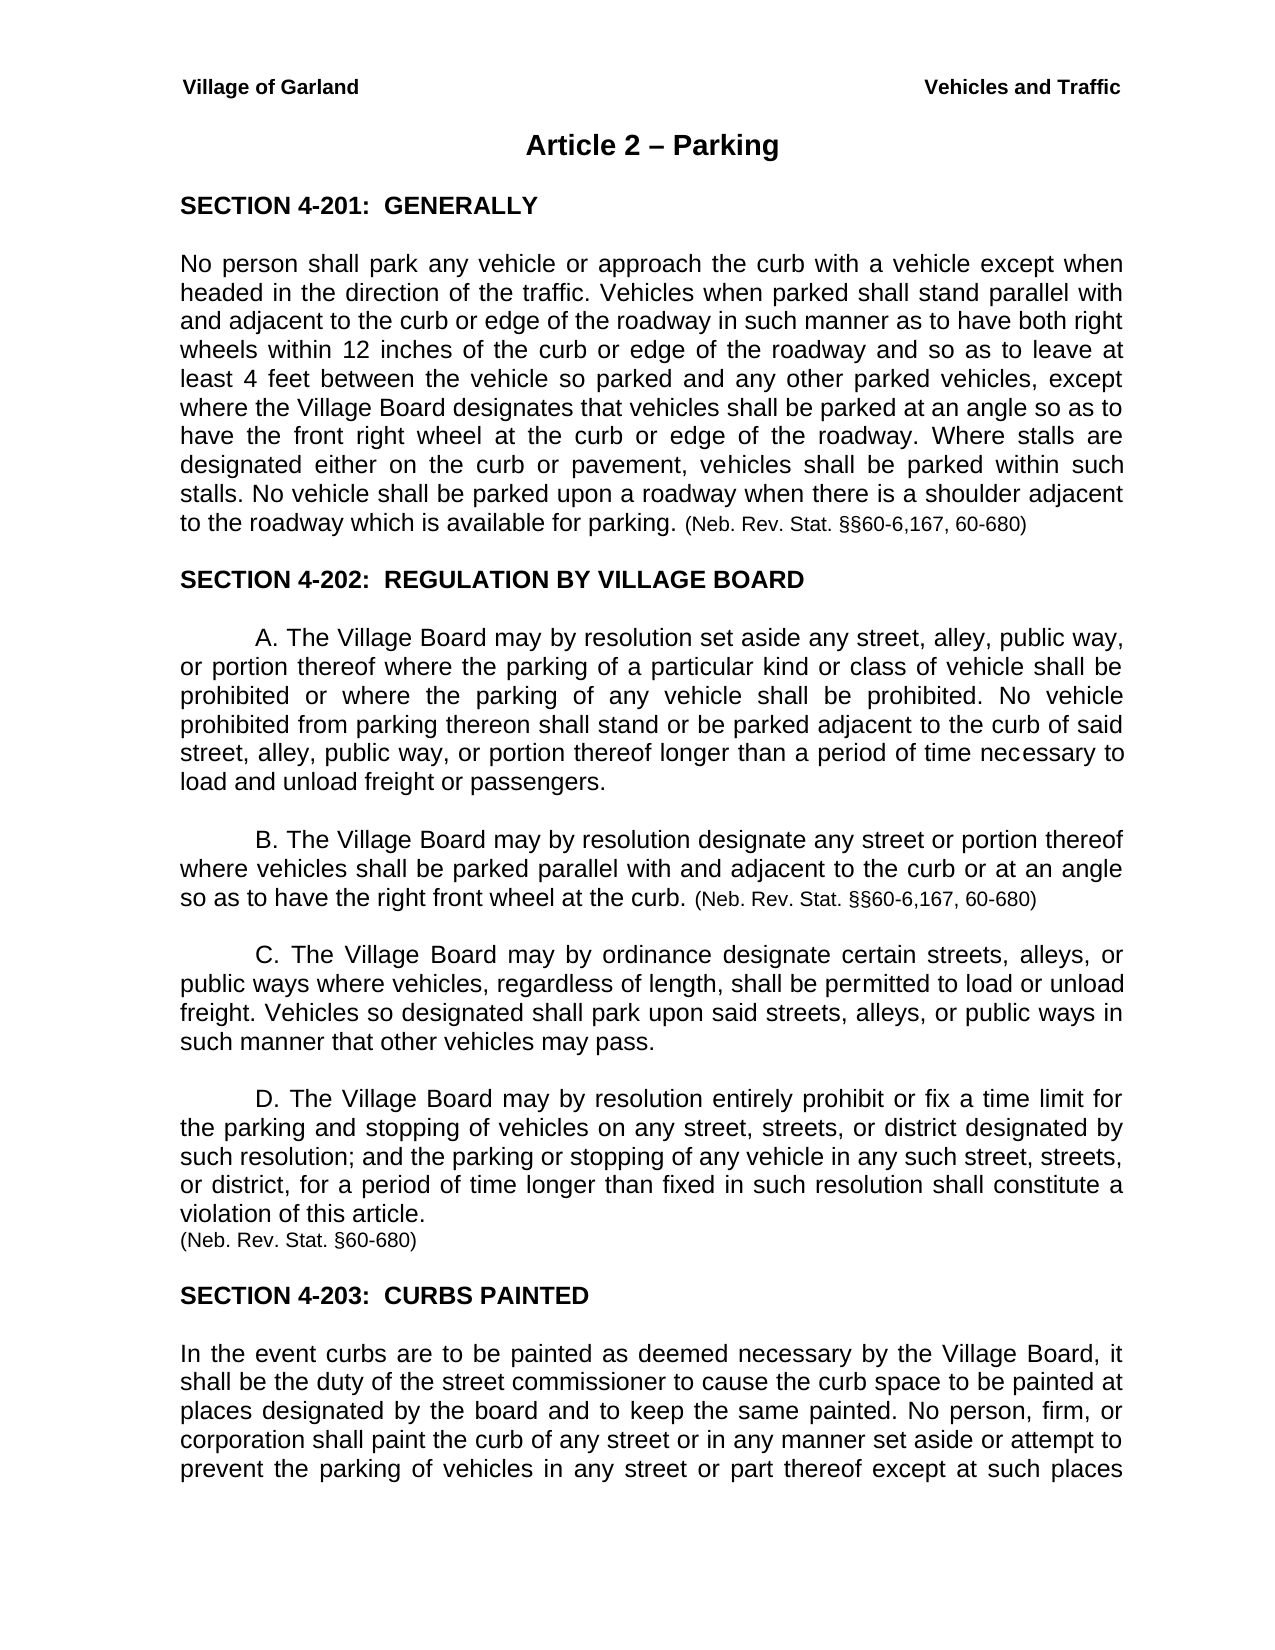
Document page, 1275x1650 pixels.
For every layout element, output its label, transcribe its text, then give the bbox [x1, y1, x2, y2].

subtitle Article 2 – Parking [180, 128, 1125, 162]
text No person shall park any vehicle or approach the curb with a vehicle except when headed in the direction of the traffic. Vehicles when parked shall stand parallel with and adjacent to the curb or edge of the roadway in such manner as to have both right wheels within 12 inches of the curb or edge of the roadway and so as to leave at least 4 feet between the vehicle so parked and any other parked vehicles, except where the Village Board designates that vehicles shall be parked at an angle so as to have the front right wheel at the curb or edge of the roadway. Where stalls are designated either on the curb or pavement, vehicles shall be parked within such stalls. No vehicle shall be parked upon a roadway when there is a shoulder adjacent to the roadway which is available for parking. (Neb. Rev. Stat. §§60-6,167, 60-680) [180, 249, 1125, 536]
text A. The Village Board may by resolution set aside any street, alley, public way, or portion thereof where the parking of a particular kind or class of vehicle shall be prohibited or where the parking of any vehicle shall be prohibited. No vehicle prohibited from parking thereon shall stand or be parked adjacent to the curb of said street, alley, public way, or portion thereof longer than a period of time necessary to load and unload freight or passengers. [180, 623, 1125, 796]
text D. The Village Board may by resolution entirely prohibit or fix a time limit for the parking and stopping of vehicles on any street, streets, or district designated by such resolution; and the parking or stopping of any vehicle in any such street, streets, or district, for a period of time longer than fixed in such resolution shall constitute a violation of this article. [180, 1084, 1125, 1228]
subtitle SECTION 4-201: GENERALLY [180, 191, 1125, 219]
text B. The Village Board may by resolution designate any street or portion thereof where vehicles shall be parked parallel with and adjacent to the curb or at an angle so as to have the right front wheel at the curb. (Neb. Rev. Stat. §§60-6,167, 60-680) [180, 825, 1125, 911]
text (Neb. Rev. Stat. §60-680) [180, 1228, 1125, 1252]
subtitle SECTION 4-203: CURBS PAINTED [180, 1281, 1125, 1309]
subtitle SECTION 4-202: REGULATION BY VILLAGE BOARD [180, 565, 1125, 594]
text C. The Village Board may by ordinance designate certain streets, alleys, or public ways where vehicles, regardless of length, shall be permitted to load or unload freight. Vehicles so designated shall park upon said streets, alleys, or public ways in such manner that other vehicles may pass. [180, 940, 1125, 1055]
